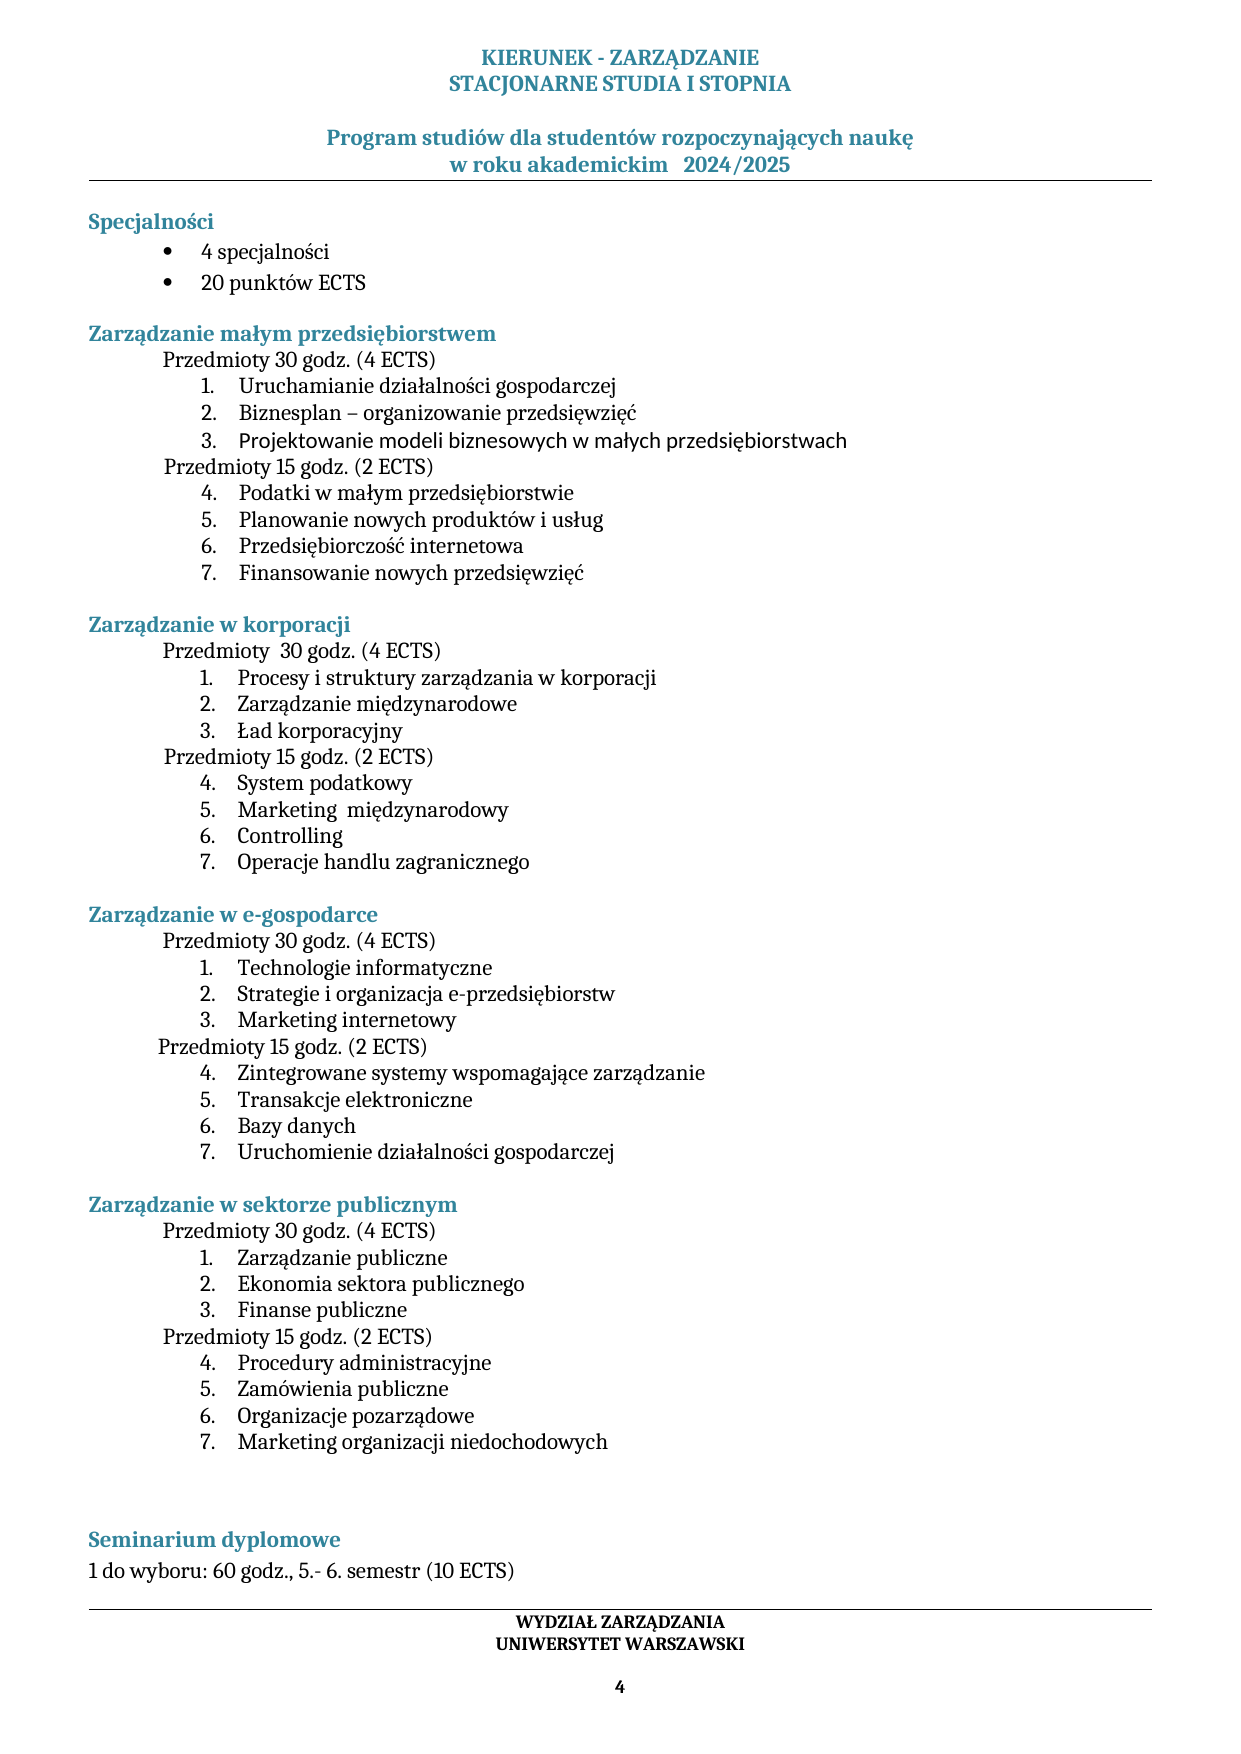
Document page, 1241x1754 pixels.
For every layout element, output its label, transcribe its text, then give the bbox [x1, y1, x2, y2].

list Finansowanie nowych przedsięwzięć [201, 559, 1152, 586]
list Organizacje pozarządowe [200, 1403, 1152, 1429]
text Zarządzanie małym przedsiębiorstwem [89, 320, 1152, 347]
text Zarządzanie w sektorze publicznym [89, 1192, 1152, 1218]
list Controlling [200, 823, 1152, 849]
list Strategie i organizacja e-przedsiębiorstw [200, 981, 1152, 1007]
text Przedmioty 15 godz. (2 ECTS) [164, 744, 1152, 770]
list Zamówienia publiczne [200, 1376, 1152, 1403]
list Biznesplan – organizowanie przedsięwzięć [201, 399, 1152, 426]
list Zintegrowane systemy wspomagające zarządzanie [200, 1060, 1152, 1086]
list Operacje handlu zagranicznego [200, 849, 1152, 876]
list Planowanie nowych produktów i usług [201, 507, 1152, 533]
list Marketing organizacji niedochodowych [200, 1429, 1152, 1455]
list Uruchomienie działalności gospodarczej [200, 1139, 1152, 1165]
list Transakcje elektroniczne [200, 1086, 1152, 1113]
list Projektowanie modeli biznesowych w małych przedsiębiorstwach [201, 426, 1152, 454]
list Technologie informatyczne [200, 954, 1152, 981]
text Przedmioty 30 godz. (4 ECTS) [162, 638, 1152, 665]
text Zarządzanie w korporacji [89, 612, 1152, 638]
list Procedury administracyjne [200, 1350, 1152, 1376]
text Zarządzanie w e-gospodarce [89, 902, 1152, 928]
list Ekonomia sektora publicznego [200, 1271, 1152, 1297]
list Ład korporacyjny [200, 717, 1152, 744]
list Bazy danych [200, 1113, 1152, 1139]
list Przedmioty 15 godz. (2 ECTS) [164, 454, 1152, 480]
list 20 punktów ECTS [164, 269, 1152, 296]
text Przedmioty 15 godz. (2 ECTS) [127, 1323, 1152, 1350]
text 1 do wyboru: 60 godz., 5.- 6. semestr (10 ECTS) [89, 1557, 1152, 1584]
list Marketing międzynarodowy [200, 796, 1152, 823]
list Zarządzanie międzynarodowe [200, 691, 1152, 717]
list Zarządzanie publiczne [200, 1244, 1152, 1271]
text Przedmioty 15 godz. (2 ECTS) [127, 1034, 1152, 1060]
list Uruchamianie działalności gospodarczej [201, 373, 1152, 399]
list Marketing internetowy [200, 1007, 1152, 1034]
subtitle Seminarium dyplomowe [89, 1527, 1152, 1553]
list Przedsiębiorczość internetowa [201, 533, 1152, 559]
list Procesy i struktury zarządzania w korporacji [200, 665, 1152, 691]
text Przedmioty 30 godz. (4 ECTS) [162, 928, 1152, 954]
list 4 specjalności [164, 239, 1152, 266]
list Podatki w małym przedsiębiorstwie [201, 480, 1152, 507]
list Finanse publiczne [200, 1297, 1152, 1323]
list System podatkowy [200, 770, 1152, 796]
subtitle Specjalności [89, 209, 1152, 235]
text Przedmioty 30 godz. (4 ECTS) [162, 347, 1152, 373]
text Przedmioty 30 godz. (4 ECTS) [162, 1218, 1152, 1244]
